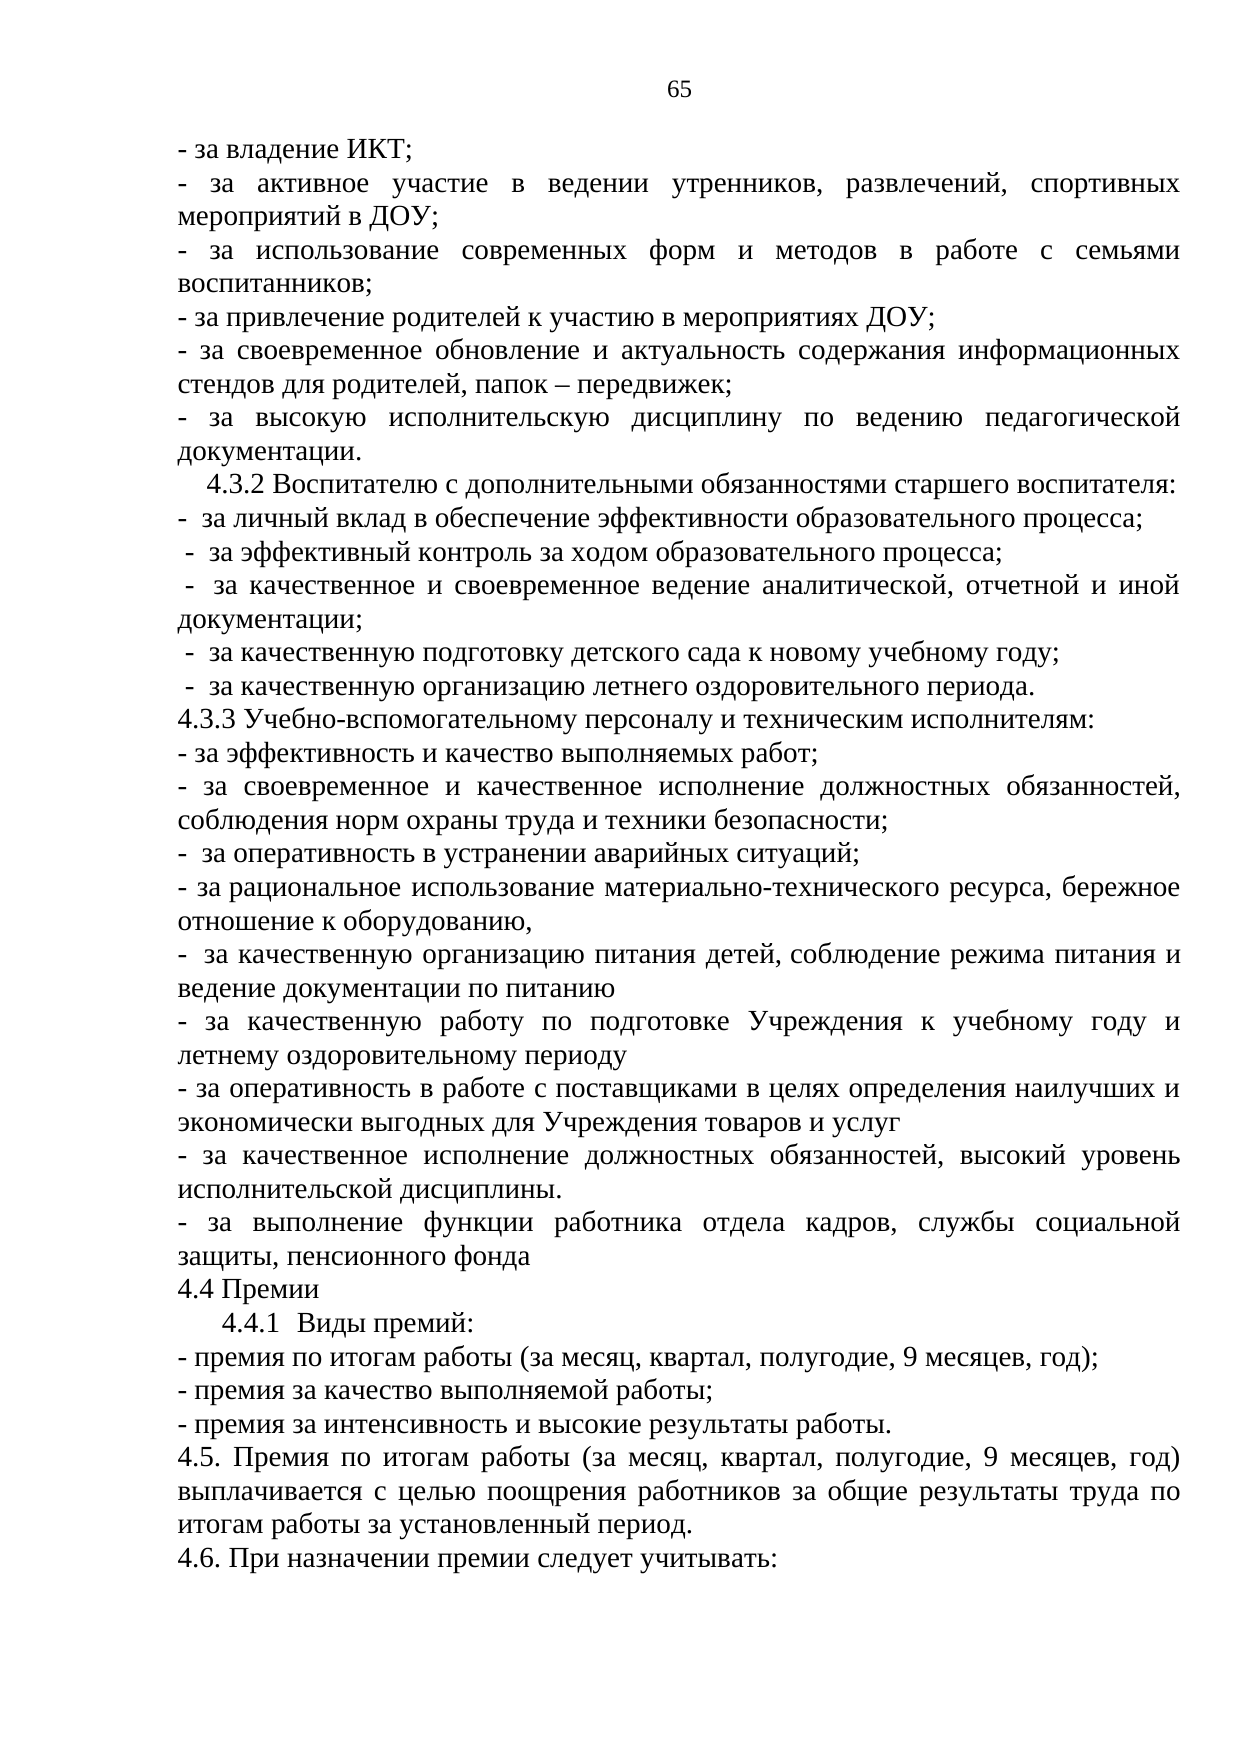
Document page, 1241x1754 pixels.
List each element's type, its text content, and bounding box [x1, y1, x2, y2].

text 4.3.2 Воспитателю с дополнительными обязанностями старшего воспитателя: [177, 467, 1181, 500]
text - за активное участие в ведении утренников, развлечений, спортивных мероприятий в ДОУ; [177, 165, 1181, 232]
text - за качественную организацию питания детей, соблюдение режима питания и ведение документации по питанию [177, 936, 1181, 1003]
text - за использование современных форм и методов в работе с семьями воспитанников; [177, 232, 1181, 299]
text - за качественную работу по подготовке Учреждения к учебному году и летнему оздоровительному периоду [177, 1003, 1181, 1070]
text - за эффективность и качество выполняемых работ; [177, 735, 1181, 768]
text - за привлечение родителей к участию в мероприятиях ДОУ; [177, 299, 1181, 332]
text 4.5. Премия по итогам работы (за месяц, квартал, полугодие, 9 месяцев, год) выплачивается с целью поощрения работников за общие результаты труда по итогам работы за установленный период. [177, 1439, 1181, 1540]
text - за рациональное использование материально-технического ресурса, бережное отношение к оборудованию, [177, 869, 1181, 936]
text 4.3.3 Учебно-вспомогательному персоналу и техническим исполнителям: [177, 701, 1181, 735]
text - за высокую исполнительскую дисциплину по ведению педагогической документации. [177, 399, 1181, 467]
text - за качественную организацию летнего оздоровительного периода. [177, 668, 1181, 701]
text - за качественное и своевременное ведение аналитической, отчетной и иной документации; [177, 567, 1181, 634]
text - за владение ИКТ; [177, 131, 1181, 165]
text - премия за качество выполняемой работы; [177, 1372, 1181, 1406]
text - премия по итогам работы (за месяц, квартал, полугодие, 9 месяцев, год); [177, 1339, 1181, 1372]
text - за своевременное и качественное исполнение должностных обязанностей, соблюдения норм охраны труда и техники безопасности; [177, 768, 1181, 836]
text - за оперативность в работе с поставщиками в целях определения наилучших и экономически выгодных для Учреждения товаров и услуг [177, 1070, 1181, 1137]
list Виды премий: [222, 1305, 1181, 1339]
text - за качественную подготовку детского сада к новому учебному году; [177, 634, 1181, 668]
text 4.4 Премии [177, 1272, 1181, 1305]
text - за эффективный контроль за ходом образовательного процесса; [177, 534, 1181, 567]
text - премия за интенсивность и высокие результаты работы. [177, 1406, 1181, 1439]
text - за качественное исполнение должностных обязанностей, высокий уровень исполнительской дисциплины. [177, 1137, 1181, 1204]
text 4.6. При назначении премии следует учитывать: [177, 1540, 1181, 1573]
text - за своевременное обновление и актуальность содержания информационных стендов для родителей, папок – передвижек; [177, 332, 1181, 399]
text - за оперативность в устранении аварийных ситуаций; [177, 836, 1181, 869]
text - за личный вклад в обеспечение эффективности образовательного процесса; [177, 500, 1181, 534]
text - за выполнение функции работника отдела кадров, службы социальной защиты, пенсионного фонда [177, 1204, 1181, 1272]
